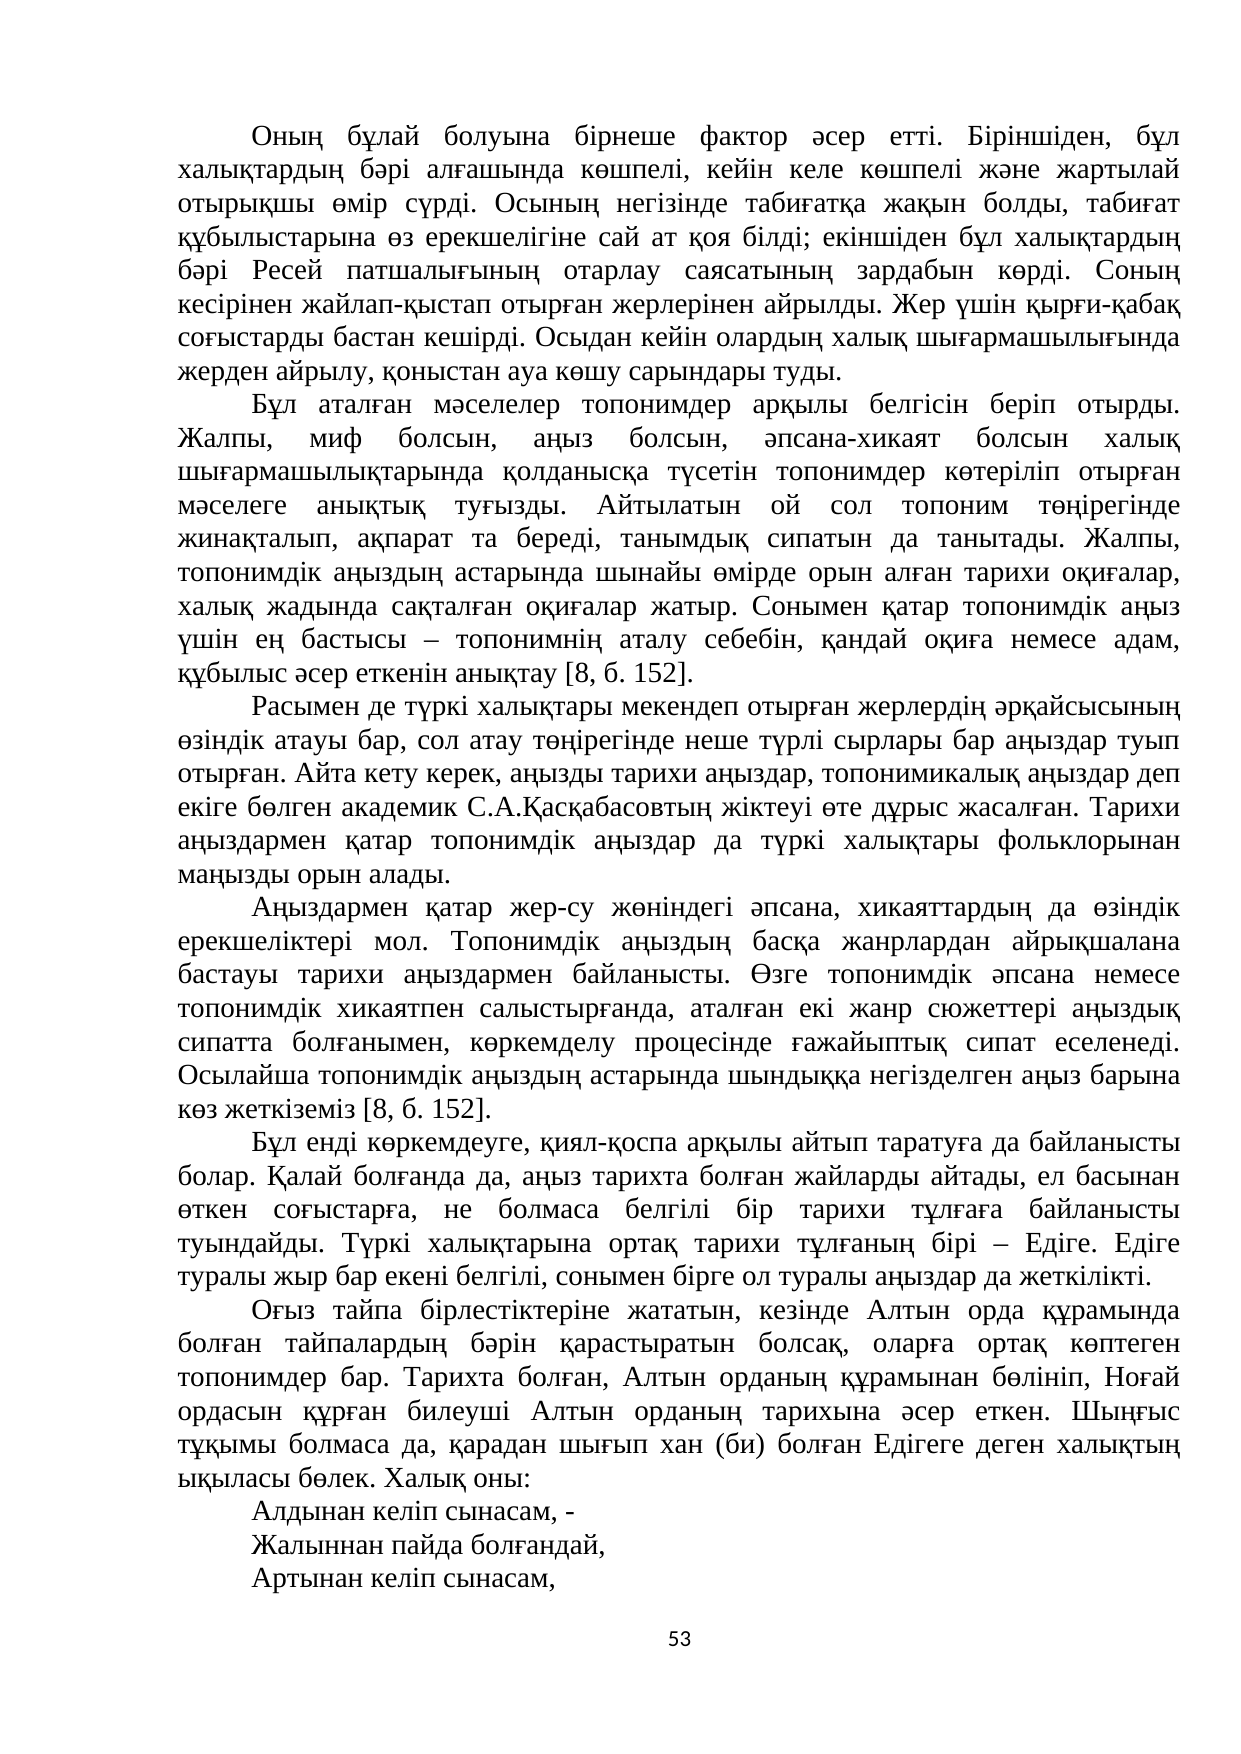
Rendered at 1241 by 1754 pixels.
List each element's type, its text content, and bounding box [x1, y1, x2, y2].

text Бұл аталған мәселелер топонимдер арқылы белгісін беріп отырды. Жалпы, миф болсын, аңыз болсын, әпсана-хикаят болсын халық шығармашылықтарында қолданысқа түсетін топонимдер көтеріліп отырған мәселеге анықтық туғызды. Айтылатын ой сол топоним төңірегінде жинақталып, ақпарат та береді, танымдық сипатын да танытады. Жалпы, топонимдік аңыздың астарында шынайы өмірде орын алған тарихи оқиғалар, халық жадында сақталған оқиғалар жатыр. Сонымен қатар топонимдік аңыз үшін ең бастысы – топонимнің аталу себебін, қандай оқиға немесе адам, құбылыс әсер еткенін анықтау [8, б. 152]. [177, 386, 1181, 688]
text Оғыз тайпа бірлестіктеріне жататын, кезінде Алтын орда құрамында болған тайпалардың бәрін қарастыратын болсақ, оларға ортақ көптеген топонимдер бар. Тарихта болған, Алтын орданың құрамынан бөлініп, Ноғай ордасын құрған билеуші Алтын орданың тарихына әсер еткен. Шыңғыс тұқымы болмаса да, қарадан шығып хан (би) болған Едігеге деген халықтың ықыласы бөлек. Халық оны: [177, 1292, 1181, 1493]
text Расымен де түркі халықтары мекендеп отырған жерлердің әрқайсысының өзіндік атауы бар, сол атау төңірегінде неше түрлі сырлары бар аңыздар туып отырған. Айта кету керек, аңызды тарихи аңыздар, топонимикалық аңыздар деп екіге бөлген академик С.А.Қасқабасовтың жіктеуі өте дұрыс жасалған. Тарихи аңыздармен қатар топонимдік аңыздар да түркі халықтары фольклорынан маңызды орын алады. [177, 688, 1181, 889]
text Жалыннан пайда болғандай, [177, 1527, 1181, 1560]
text Оның бұлай болуына бірнеше фактор әсер етті. Біріншіден, бұл халықтардың бәрі алғашында көшпелі, кейін келе көшпелі және жартылай отырықшы өмір сүрді. Осының негізінде табиғатқа жақын болды, табиғат құбылыстарына өз ерекшелігіне сай ат қоя білді; екіншіден бұл халықтардың бәрі Ресей патшалығының отарлау саясатының зардабын көрді. Соның кесірінен жайлап-қыстап отырған жерлерінен айрылды. Жер үшін қырғи-қабақ соғыстарды бастан кешірді. Осыдан кейін олардың халық шығармашылығында жерден айрылу, қоныстан ауа көшу сарындары туды. [177, 118, 1181, 386]
text Артынан келіп сынасам, [177, 1560, 1181, 1594]
text Алдынан келіп сынасам, - [177, 1493, 1181, 1527]
text Бұл енді көркемдеуге, қиял-қоспа арқылы айтып таратуға да байланысты болар. Қалай болғанда да, аңыз тарихта болған жайларды айтады, ел басынан өткен соғыстарға, не болмаса белгілі бір тарихи тұлғаға байланысты туындайды. Түркі халықтарына ортақ тарихи тұлғаның бірі – Едіге. Едіге туралы жыр бар екені белгілі, сонымен бірге ол туралы аңыздар да жеткілікті. [177, 1124, 1181, 1292]
text Аңыздармен қатар жер-су жөніндегі әпсана, хикаяттардың да өзіндік ерекшеліктері мол. Топонимдік аңыздың басқа жанрлардан айрықшалана бастауы тарихи аңыздармен байланысты. Өзге топонимдік әпсана немесе топонимдік хикаятпен салыстырғанда, аталған екі жанр сюжеттері аңыздық сипатта болғанымен, көркемделу процесінде ғажайыптық сипат еселенеді. Осылайша топонимдік аңыздың астарында шындыққа негізделген аңыз барына көз жеткіземіз [8, б. 152]. [177, 889, 1181, 1124]
